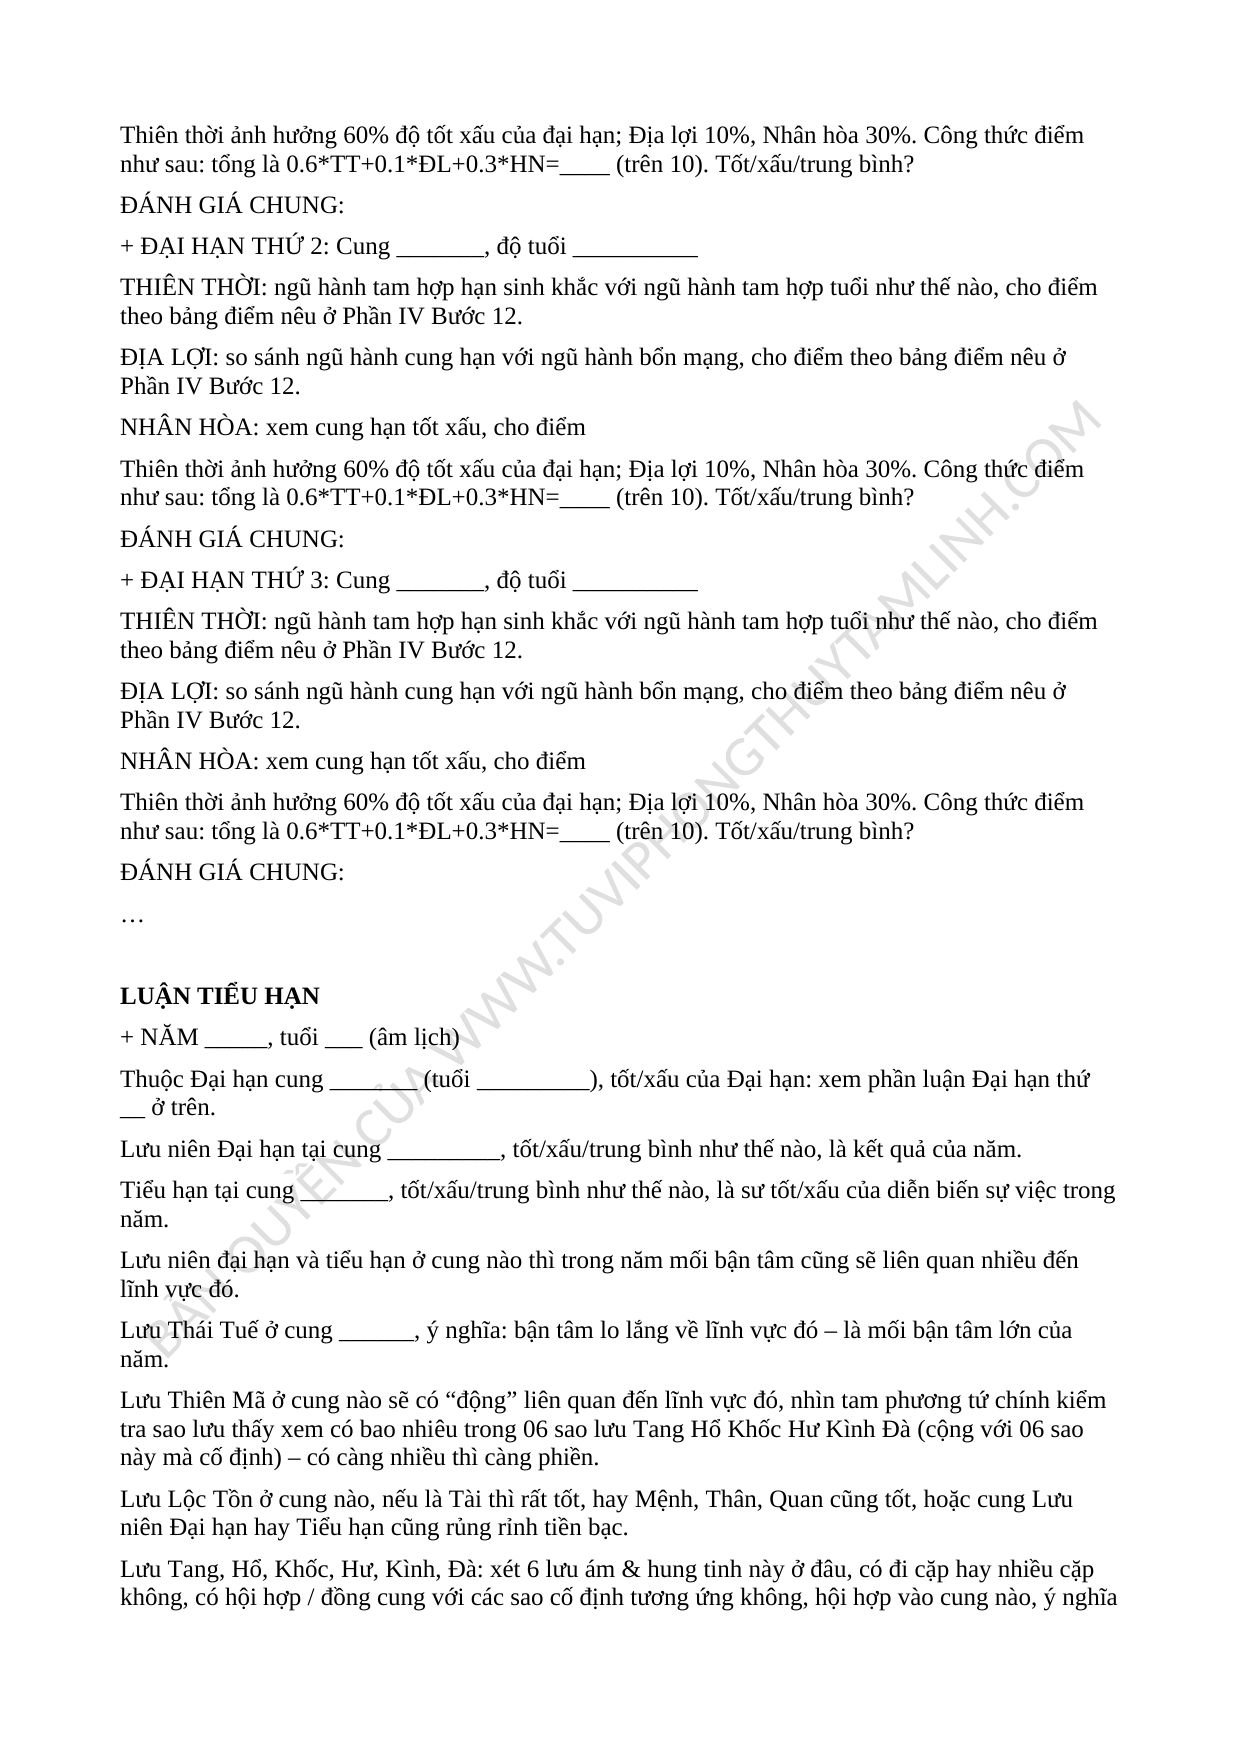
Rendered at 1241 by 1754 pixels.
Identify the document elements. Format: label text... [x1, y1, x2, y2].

text Thiên thời ảnh hưởng 60% độ tốt xấu của đại hạn; Địa lợi 10%, Nhân hòa 30%. Công thức điểm như sau: tổng là 0.6*TT+0.1*ĐL+0.3*HN=____ (trên 10). Tốt/xấu/trung bình? [120, 120, 1120, 177]
text Thiên thời ảnh hưởng 60% độ tốt xấu của đại hạn; Địa lợi 10%, Nhân hòa 30%. Công thức điểm như sau: tổng là 0.6*TT+0.1*ĐL+0.3*HN=____ (trên 10). Tốt/xấu/trung bình? [120, 454, 1120, 511]
text ĐÁNH GIÁ CHUNG: [120, 524, 1120, 552]
text Thiên thời ảnh hưởng 60% độ tốt xấu của đại hạn; Địa lợi 10%, Nhân hòa 30%. Công thức điểm như sau: tổng là 0.6*TT+0.1*ĐL+0.3*HN=____ (trên 10). Tốt/xấu/trung bình? [120, 787, 1120, 845]
text Lưu niên đại hạn và tiểu hạn ở cung nào thì trong năm mối bận tâm cũng sẽ liên quan nhiều đến lĩnh vực đó. [120, 1245, 1120, 1302]
text THIÊN THỜI: ngũ hành tam hợp hạn sinh khắc với ngũ hành tam hợp tuổi như thế nào, cho điểm theo bảng điểm nêu ở Phần IV Bước 12. [120, 272, 1120, 330]
text ĐỊA LỢI: so sánh ngũ hành cung hạn với ngũ hành bổn mạng, cho điểm theo bảng điểm nêu ở Phần IV Bước 12. [120, 676, 1120, 734]
text … [120, 899, 1120, 927]
text + ĐẠI HẠN THỨ 3: Cung _______, độ tuổi __________ [120, 565, 1120, 594]
text + NĂM _____, tuổi ___ (âm lịch) [120, 1022, 1120, 1051]
text Thuộc Đại hạn cung _______ (tuổi _________), tốt/xấu của Đại hạn: xem phần luận Đại hạn thứ __ ở trên. [120, 1064, 1120, 1121]
text + ĐẠI HẠN THỨ 2: Cung _______, độ tuổi __________ [120, 231, 1120, 260]
text THIÊN THỜI: ngũ hành tam hợp hạn sinh khắc với ngũ hành tam hợp tuổi như thế nào, cho điểm theo bảng điểm nêu ở Phần IV Bước 12. [120, 606, 1120, 664]
text Lưu Lộc Tồn ở cung nào, nếu là Tài thì rất tốt, hay Mệnh, Thân, Quan cũng tốt, hoặc cung Lưu niên Đại hạn hay Tiểu hạn cũng rủng rỉnh tiền bạc. [120, 1484, 1120, 1541]
text Lưu Thái Tuế ở cung ______, ý nghĩa: bận tâm lo lắng về lĩnh vực đó – là mối bận tâm lớn của năm. [120, 1315, 1120, 1372]
text ĐÁNH GIÁ CHUNG: [120, 857, 1120, 886]
text NHÂN HÒA: xem cung hạn tốt xấu, cho điểm [120, 412, 1120, 441]
text Lưu niên Đại hạn tại cung _________, tốt/xấu/trung bình như thế nào, là kết quả của năm. [120, 1134, 1120, 1162]
text ĐÁNH GIÁ CHUNG: [120, 190, 1120, 219]
text LUẬN TIỂU HẠN [120, 981, 1120, 1010]
text Tiểu hạn tại cung _______, tốt/xấu/trung bình như thế nào, là sư tốt/xấu của diễn biến sự việc trong năm. [120, 1175, 1120, 1232]
text ĐỊA LỢI: so sánh ngũ hành cung hạn với ngũ hành bổn mạng, cho điểm theo bảng điểm nêu ở Phần IV Bước 12. [120, 342, 1120, 400]
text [120, 1554, 1120, 1611]
text Lưu Thiên Mã ở cung nào sẽ có “động” liên quan đến lĩnh vực đó, nhìn tam phương tứ chính kiểm tra sao lưu thấy xem có bao nhiêu trong 06 sao lưu Tang Hổ Khốc Hư Kình Đà (cộng với 06 sao này mà cố định) – có càng nhiều thì càng phiền. [120, 1385, 1120, 1471]
text NHÂN HÒA: xem cung hạn tốt xấu, cho điểm [120, 746, 1120, 775]
